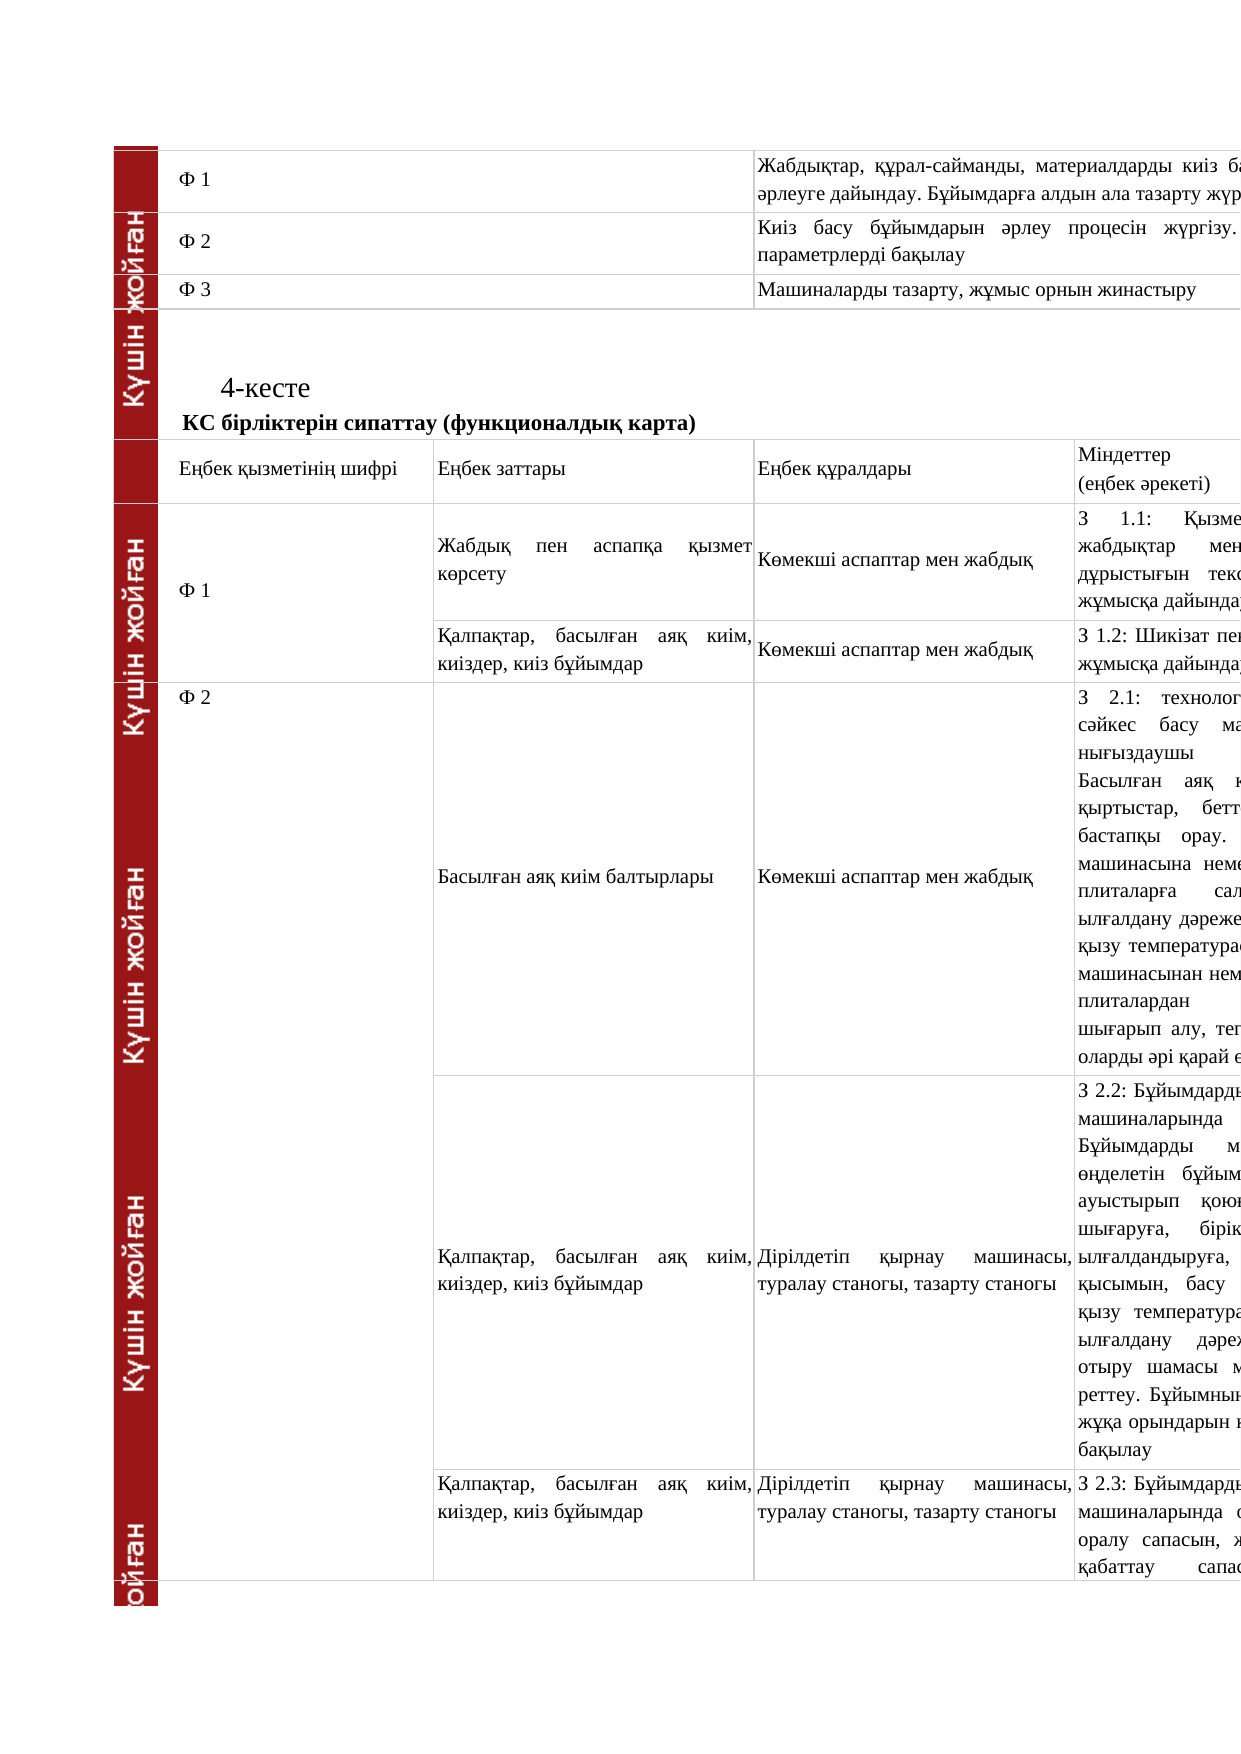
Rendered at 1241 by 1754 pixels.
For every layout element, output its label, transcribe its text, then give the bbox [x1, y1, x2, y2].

table_cell Ф 3 [114, 275, 753, 308]
table_cell З 2.2: Бұйымдарды басу және орау машиналарында орау. Бұйымдарды машинаға салу, өңделетін бұйымдарды түзетуге, ауыстырып қоюға, айналдырып шығаруға, біріктіруге, басуге, ылғалдандыруға, қатысу. Білік қысымын, басу машиналарының қызу температурасын, бұйымның ылғалдану дәрежесін, олардың отыру шамасы мен тығыздығын реттеу. Бұйымның оралу сапасын, жұқа орындарын қабаттау сапасын бақылау [1075, 1076, 1240, 1468]
table_cell Киіз басу бұйымдарын әрлеу процесін жүргізу. Технологиялық параметрлерді бақылау [755, 213, 1240, 274]
table_header Еңбек құралдары [755, 440, 1074, 503]
text КС бірліктерін сипаттау (функционалдық карта) [112, 408, 1128, 435]
table_cell Қалпақтар, басылған аяқ киім, киіздер, киіз бұйымдар [434, 1076, 753, 1468]
table_cell Көмекші аспаптар мен жабдық [755, 683, 1074, 1075]
table_cell З 2.1: технологиялық режимге сәйкес басу машиналары мен нығыздаушы плиталарында Басылған аяқ киімді өндіруде қыртыстар, беттер, конустарды бастапқы орау. Бұйымды басу машинасына немесе нығыздаушы плиталарға салу. Бұйымның ылғалдану дәрежесі мен плитаның қызу температурасын реттеу. Басу машинасынан немесе нығыздаушы плиталардан бұйымдарды шығарып алу, тегістеп жазу және оларды әрі қарай өңдеуге жіберу [1075, 683, 1240, 1075]
table_header Міндеттер (еңбек әрекеті) [1075, 440, 1240, 503]
table_cell Машиналарды тазарту, жұмыс орнын жинастыру [755, 275, 1240, 308]
picture [114, 310, 158, 370]
table_cell Жабдық пен аспапқа қызмет көрсету [434, 504, 753, 620]
text 4-кесте [112, 370, 1128, 403]
table_cell Ф 2 [114, 683, 433, 1580]
table_cell Ф 2 [114, 213, 753, 274]
table_cell Ф 1 [114, 151, 753, 212]
table_cell Дірілдетіп қырнау машинасы, туралау станогы, тазарту станогы [755, 1076, 1074, 1468]
picture [114, 435, 158, 439]
table_cell Қалпақтар, басылған аяқ киім, киіздер, киіз бұйымдар [434, 621, 753, 682]
table_header Еңбек заттары [434, 440, 753, 503]
table_header Еңбек қызметінің шифрі [114, 440, 433, 503]
table_cell Қалпақтар, басылған аяқ киім, киіздер, киіз бұйымдар [434, 1470, 753, 1580]
picture [114, 146, 158, 150]
table_cell Көмекші аспаптар мен жабдық [755, 504, 1074, 620]
table_cell Көмекші аспаптар мен жабдық [755, 621, 1074, 682]
table_cell Дірілдетіп қырнау машинасы, туралау станогы, тазарту станогы [755, 1470, 1074, 1580]
table_cell З 1.2: Шикізат пен материалдарды жұмысқа дайындау [1075, 621, 1240, 682]
picture [114, 1581, 158, 1606]
table_cell Ф 1 [114, 504, 433, 682]
table_cell Басылған аяқ киім балтырлары [434, 683, 753, 1075]
picture [114, 403, 158, 408]
table_cell Жабдықтар, құрал-сайманды, материалдарды киіз басу бұйымдарын әрлеуге дайындау. Бұйымдарға алдын ала тазарту жүргізу [755, 151, 1240, 212]
table_cell З 1.1: Қызмет көрсетілетін жабдықтар мен құралдардың дұрыстығын тексеру және оны жұмысқа дайындау [1075, 504, 1240, 620]
